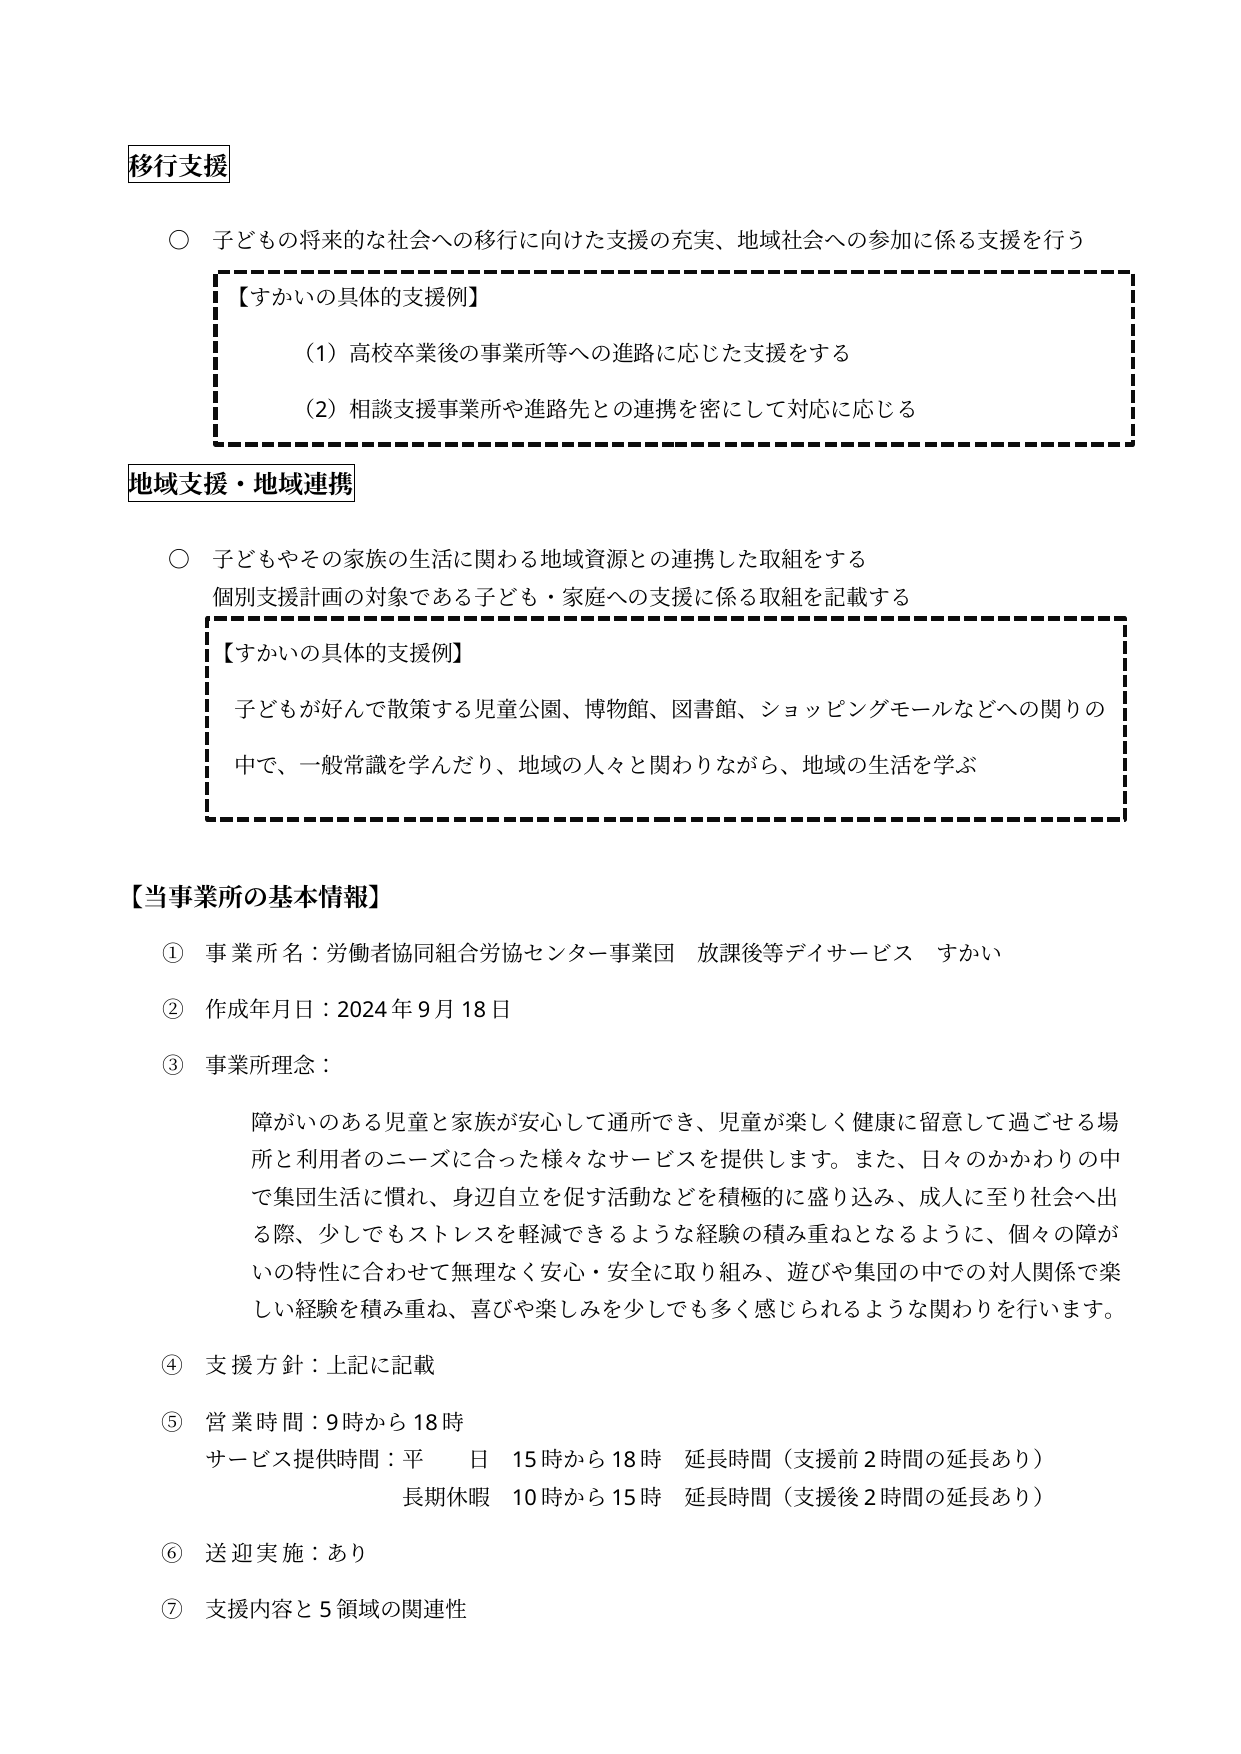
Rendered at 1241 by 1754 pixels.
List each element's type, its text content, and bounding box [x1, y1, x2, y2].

text 【すかいの具体的支援例】 [118, 277, 1122, 314]
text （2）相談支援事業所や進路先との連携を密にして対応に応じる [118, 389, 1122, 427]
list 〇 子どもの将来的な社会への移行に向けた支援の充実、地域社会への参加に係る支援を行う [103, 221, 1122, 258]
list 中で、一般常識を学んだり、地域の人々と関わりながら、地域の生活を学ぶ [190, 746, 1122, 783]
text ① 事業所名：労働者協同組合労協センター事業団 放課後等デイサービス すかい [118, 933, 1122, 971]
text ⑦ 支援内容と5領域の関連性 [74, 1589, 1122, 1627]
text ⑥ 送迎実施：あり [74, 1533, 1122, 1571]
list 個別支援計画の対象である子ども・家庭への支援に係る取組を記載する [103, 577, 1122, 614]
text ② 作成年月日：2024年9月18日 [118, 989, 1122, 1027]
text 長期休暇 10時から15時 延長時間（支援後2時間の延長あり） [74, 1477, 1122, 1514]
list 子どもが好んで散策する児童公園、博物館、図書館、ショッピングモールなどへの関りの [190, 689, 1122, 727]
text ④ 支援方針：上記に記載 [74, 1346, 1122, 1383]
text サービス提供時間：平 日 15時から18時 延長時間（支援前2時間の延長あり） [74, 1439, 1122, 1477]
list 地域支援・地域連携 [103, 446, 1122, 521]
list 〇 子どもやその家族の生活に関わる地域資源との連携した取組をする [103, 539, 1122, 577]
text ⑤ 営業時間：9時から18時 [74, 1402, 1122, 1439]
list 【すかいの具体的支援例】 [124, 633, 1122, 671]
text 障がいのある児童と家族が安心して通所でき、児童が楽しく健康に留意して過ごせる場所と利用者のニーズに合った様々なサービスを提供します。また、日々のかかわりの中で集団生活に慣れ、身辺自立を促す活動などを積極的に盛り込み、成人に至り社会へ出る際、少しでもストレスを軽減できるような経験の積み重ねとなるように、個々の障がいの特性に合わせて無理なく安心・安全に取り組み、遊びや集団の中での対人関係で楽しい経験を積み重ね、喜びや楽しみを少しでも多く感じられるような関わりを行います。 [251, 1102, 1122, 1327]
list 移行支援 [103, 127, 1122, 202]
text 【当事業所の基本情報】 [118, 877, 1122, 914]
text （1）高校卒業後の事業所等への進路に応じた支援をする [118, 333, 1122, 371]
text ③ 事業所理念： [118, 1046, 1122, 1083]
